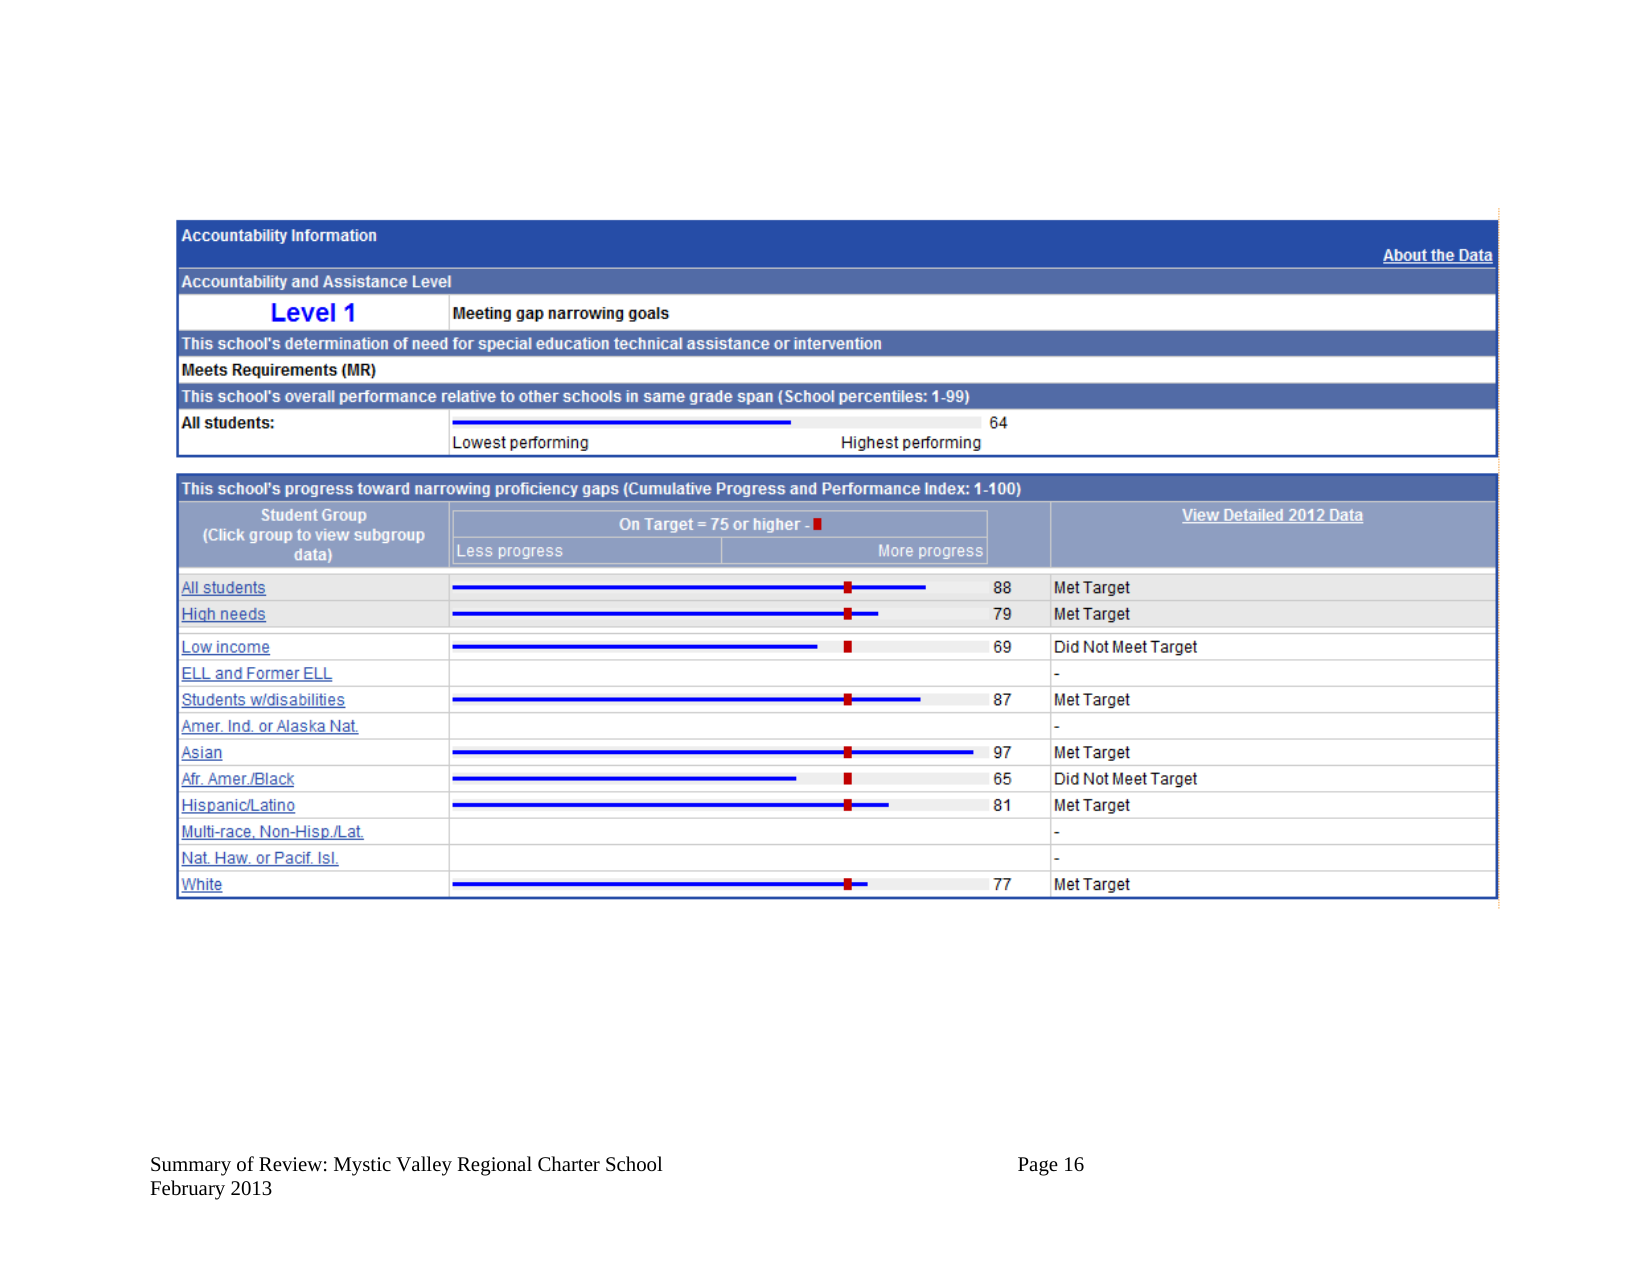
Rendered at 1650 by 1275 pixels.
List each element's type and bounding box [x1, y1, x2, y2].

picture [150, 207, 1500, 910]
